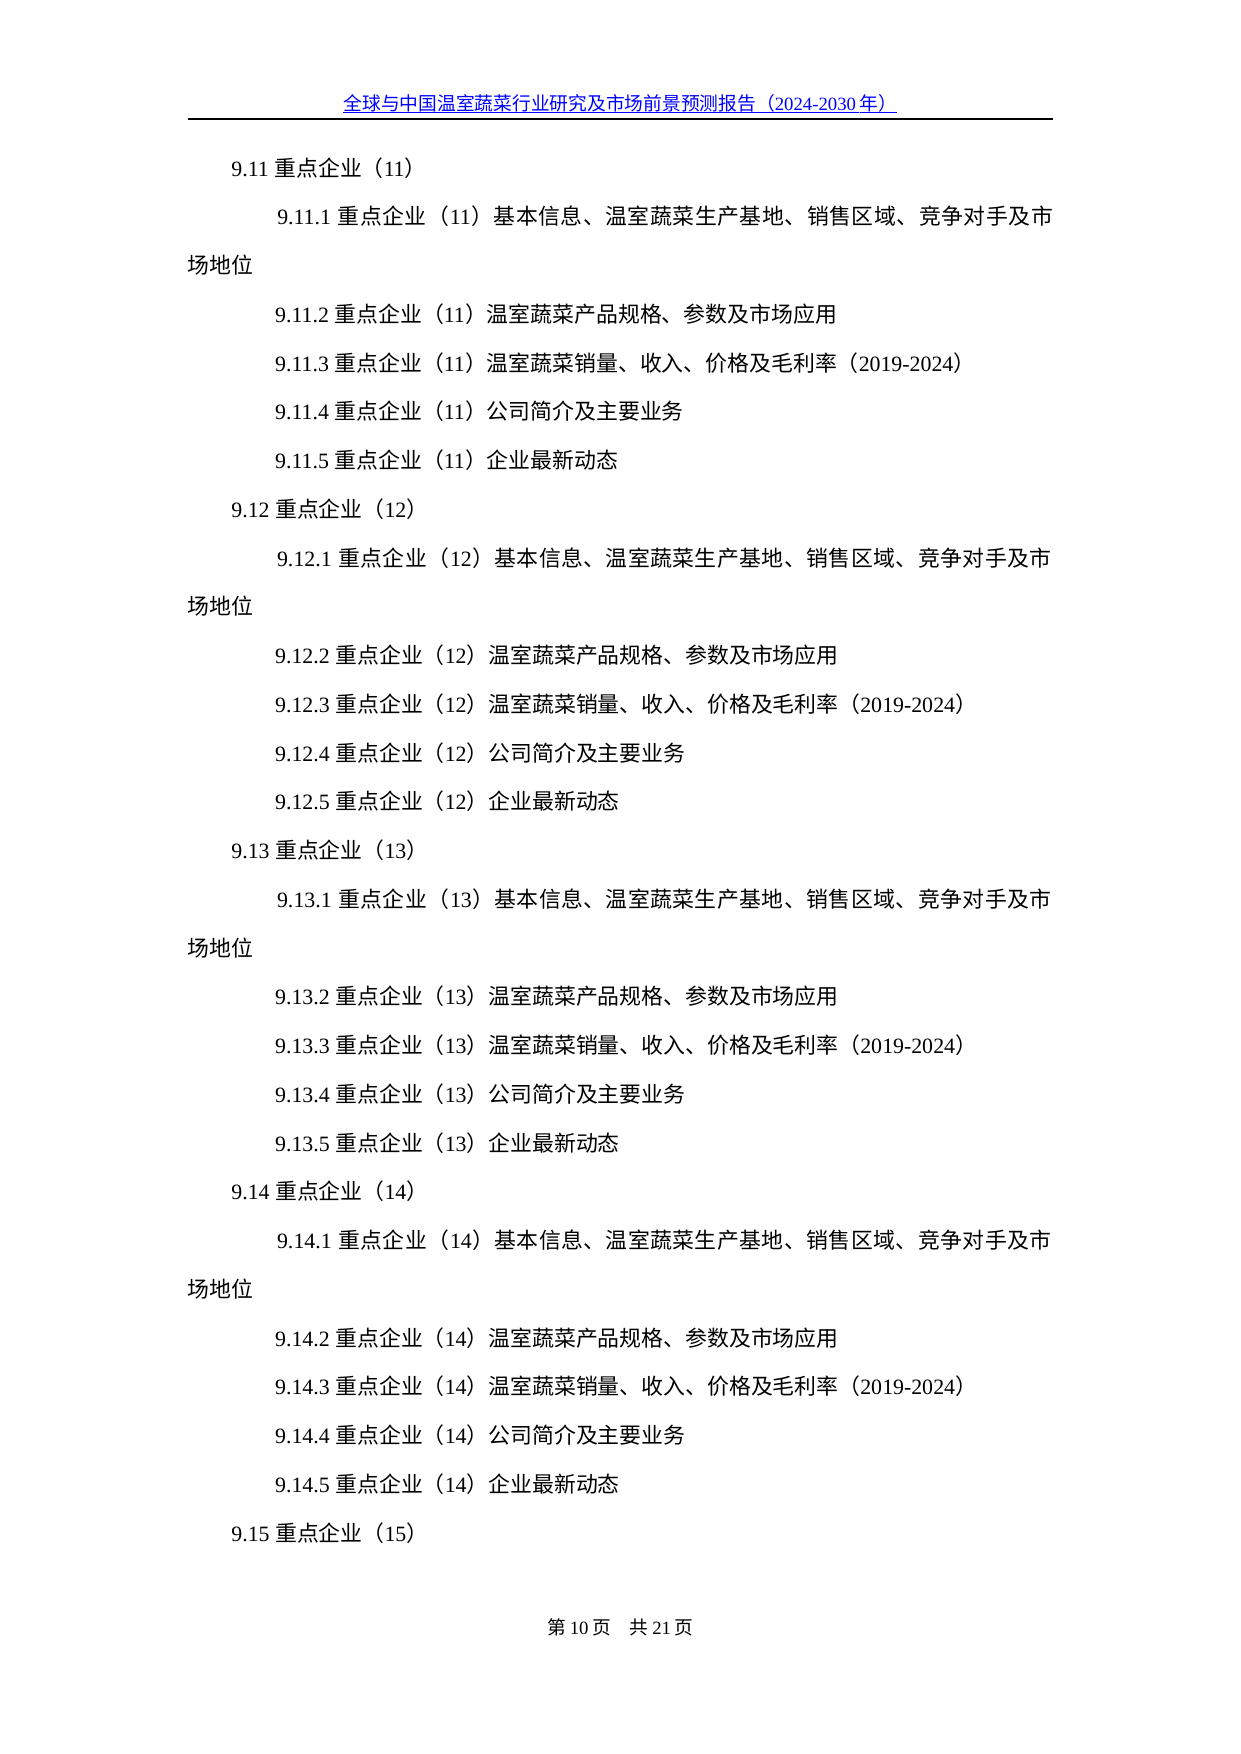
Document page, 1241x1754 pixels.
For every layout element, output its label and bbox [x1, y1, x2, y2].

text [187, 150, 1053, 1548]
